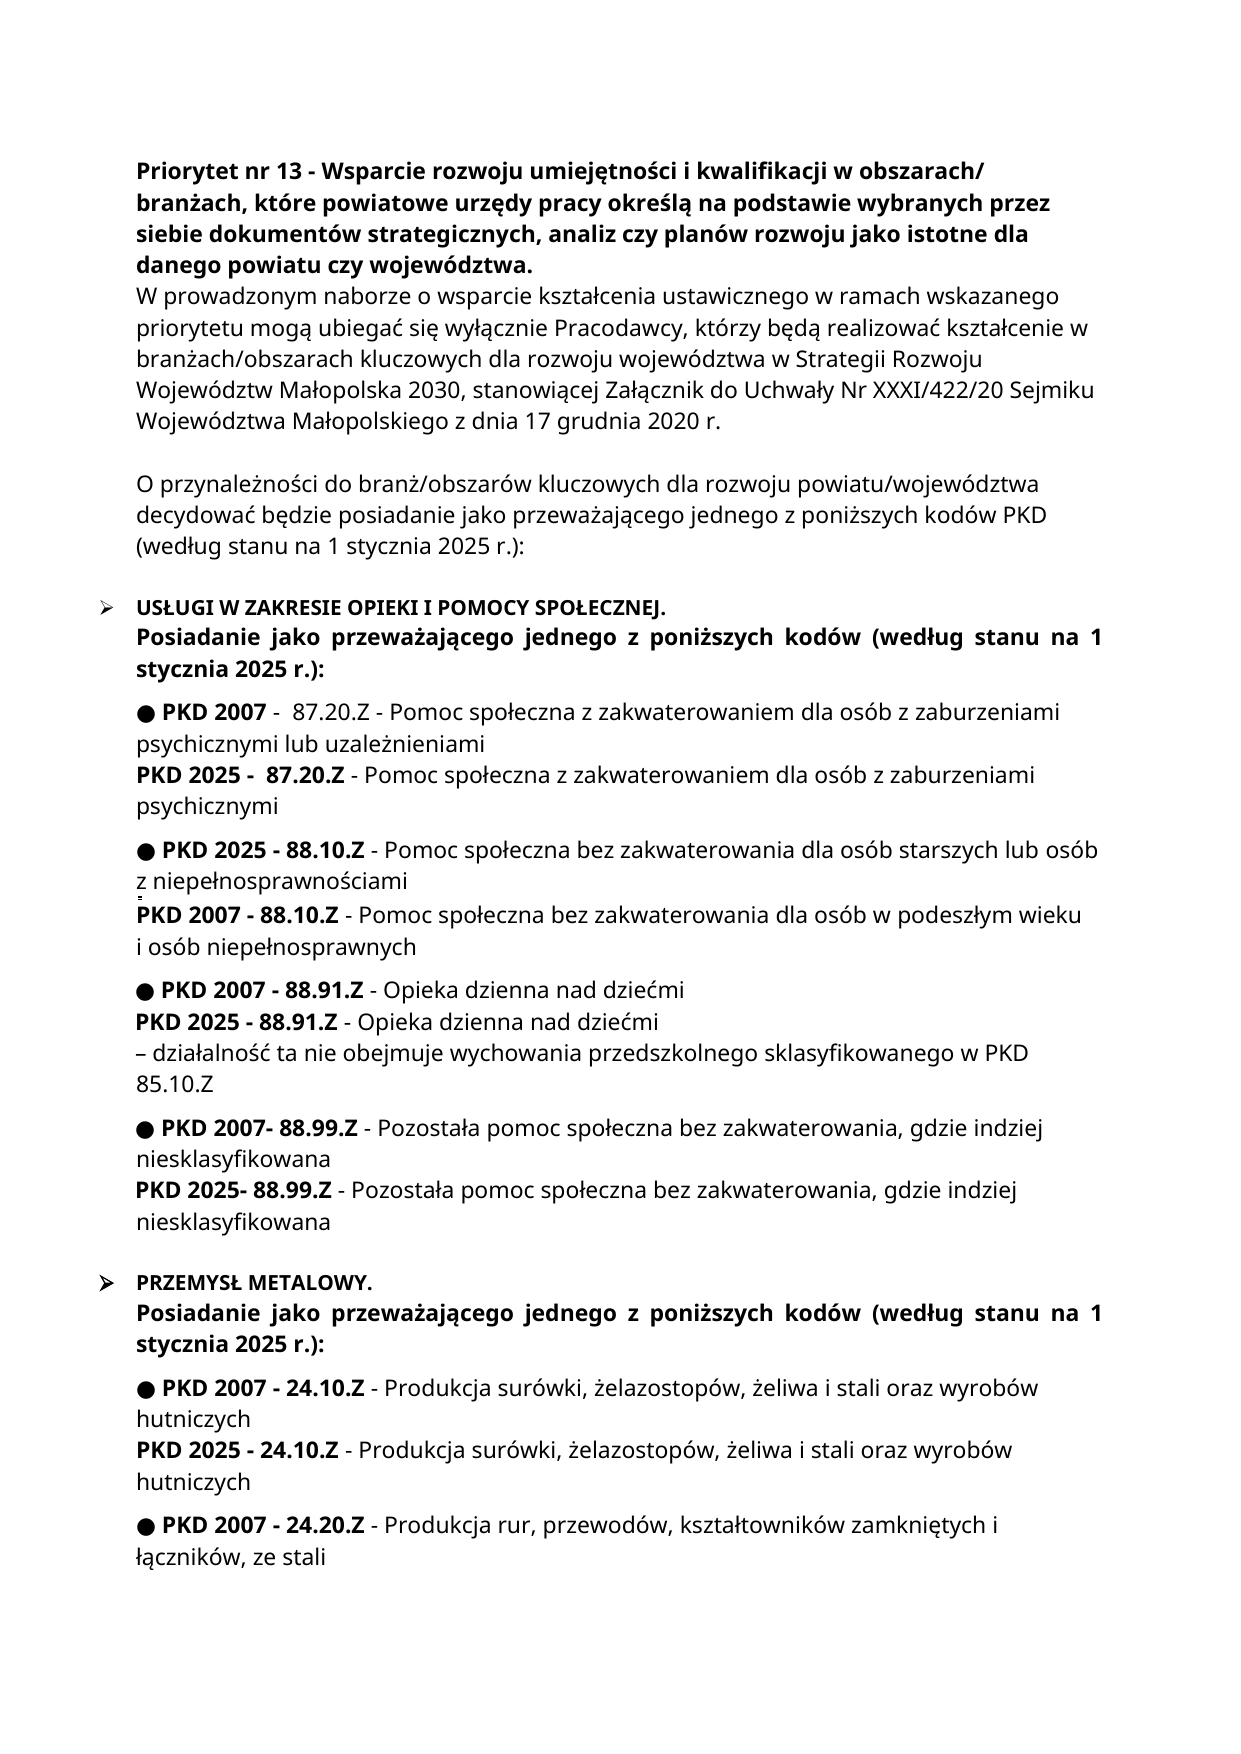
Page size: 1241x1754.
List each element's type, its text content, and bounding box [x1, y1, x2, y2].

text W prowadzonym naborze o wsparcie kształcenia ustawicznego w ramach wskazanego priorytetu mogą ubiegać się wyłącznie Pracodawcy, którzy będą realizować kształcenie w branżach/obszarach kluczowych dla rozwoju województwa w Strategii Rozwoju Województw Małopolska 2030, stanowiącej Załącznik do Uchwały Nr XXXI/422/20 Sejmiku Województwa Małopolskiego z dnia 17 grudnia 2020 r. [136, 280, 1104, 437]
text PKD 2025- 88.99.Z - Pozostała pomoc społeczna bez zakwaterowania, gdzie indziej niesklasyfikowana [135, 1174, 1104, 1237]
text O przynależności do branż/obszarów kluczowych dla rozwoju powiatu/województwa decydować będzie posiadanie jako przeważającego jednego z poniższych kodów PKD (według stanu na 1 stycznia 2025 r.): [136, 468, 1104, 562]
text branżach, które powiatowe urzędy pracy określą na podstawie wybranych przez siebie dokumentów strategicznych, analiz czy planów rozwoju jako istotne dla danego powiatu czy województwa. [136, 187, 1104, 280]
list PKD 2025 - 24.10.Z - Produkcja surówki, żelazostopów, żeliwa i stali oraz wyrobów hutniczych [136, 1434, 1104, 1497]
subtitle USŁUGI W ZAKRESIE OPIEKI I POMOCY SPOŁECZNEJ. [98, 593, 1104, 621]
list ● PKD 2007 - 87.20.Z - Pomoc społeczna z zakwaterowaniem dla osób z zaburzeniami psychicznymi lub uzależnieniami [136, 696, 1104, 759]
list PKD 2025 - 87.20.Z - Pomoc społeczna z zakwaterowaniem dla osób z zaburzeniami psychicznymi [136, 759, 1104, 821]
text Posiadanie jako przeważającego jednego z poniższych kodów (według stanu na 1 stycznia 2025 r.): [135, 1297, 1104, 1359]
subtitle PKD 2025 - 88.91.Z - Opieka dzienna nad dziećmi [135, 1006, 1104, 1037]
list ● PKD 2025 - 88.10.Z - Pomoc społeczna bez zakwaterowania dla osób starszych lub osób z niepełnosprawnościami [136, 834, 1104, 896]
list ● PKD 2007 - 24.20.Z - Produkcja rur, przewodów, kształtowników zamkniętych i łączników, ze stali [136, 1509, 1104, 1572]
text Priorytet nr 13 - Wsparcie rozwoju umiejętności i kwalifikacji w obszarach/ [136, 155, 1104, 187]
subtitle ● PKD 2007 - 88.91.Z - Opieka dzienna nad dziećmi [135, 974, 1104, 1006]
subtitle – działalność ta nie obejmuje wychowania przedszkolnego sklasyfikowanego w PKD 85.10.Z [135, 1037, 1104, 1099]
list PRZEMYSŁ METALOWY. [98, 1268, 1104, 1297]
list PKD 2007 - 88.10.Z - Pomoc społeczna bez zakwaterowania dla osób w podeszłym wieku i osób niepełnosprawnych [136, 899, 1104, 962]
text Posiadanie jako przeważającego jednego z poniższych kodów (według stanu na 1 stycznia 2025 r.): [135, 621, 1104, 684]
list ● PKD 2007 - 24.10.Z - Produkcja surówki, żelazostopów, żeliwa i stali oraz wyrobów hutniczych [136, 1372, 1104, 1434]
text ● PKD 2007- 88.99.Z - Pozostała pomoc społeczna bez zakwaterowania, gdzie indziej niesklasyfikowana [135, 1112, 1104, 1174]
